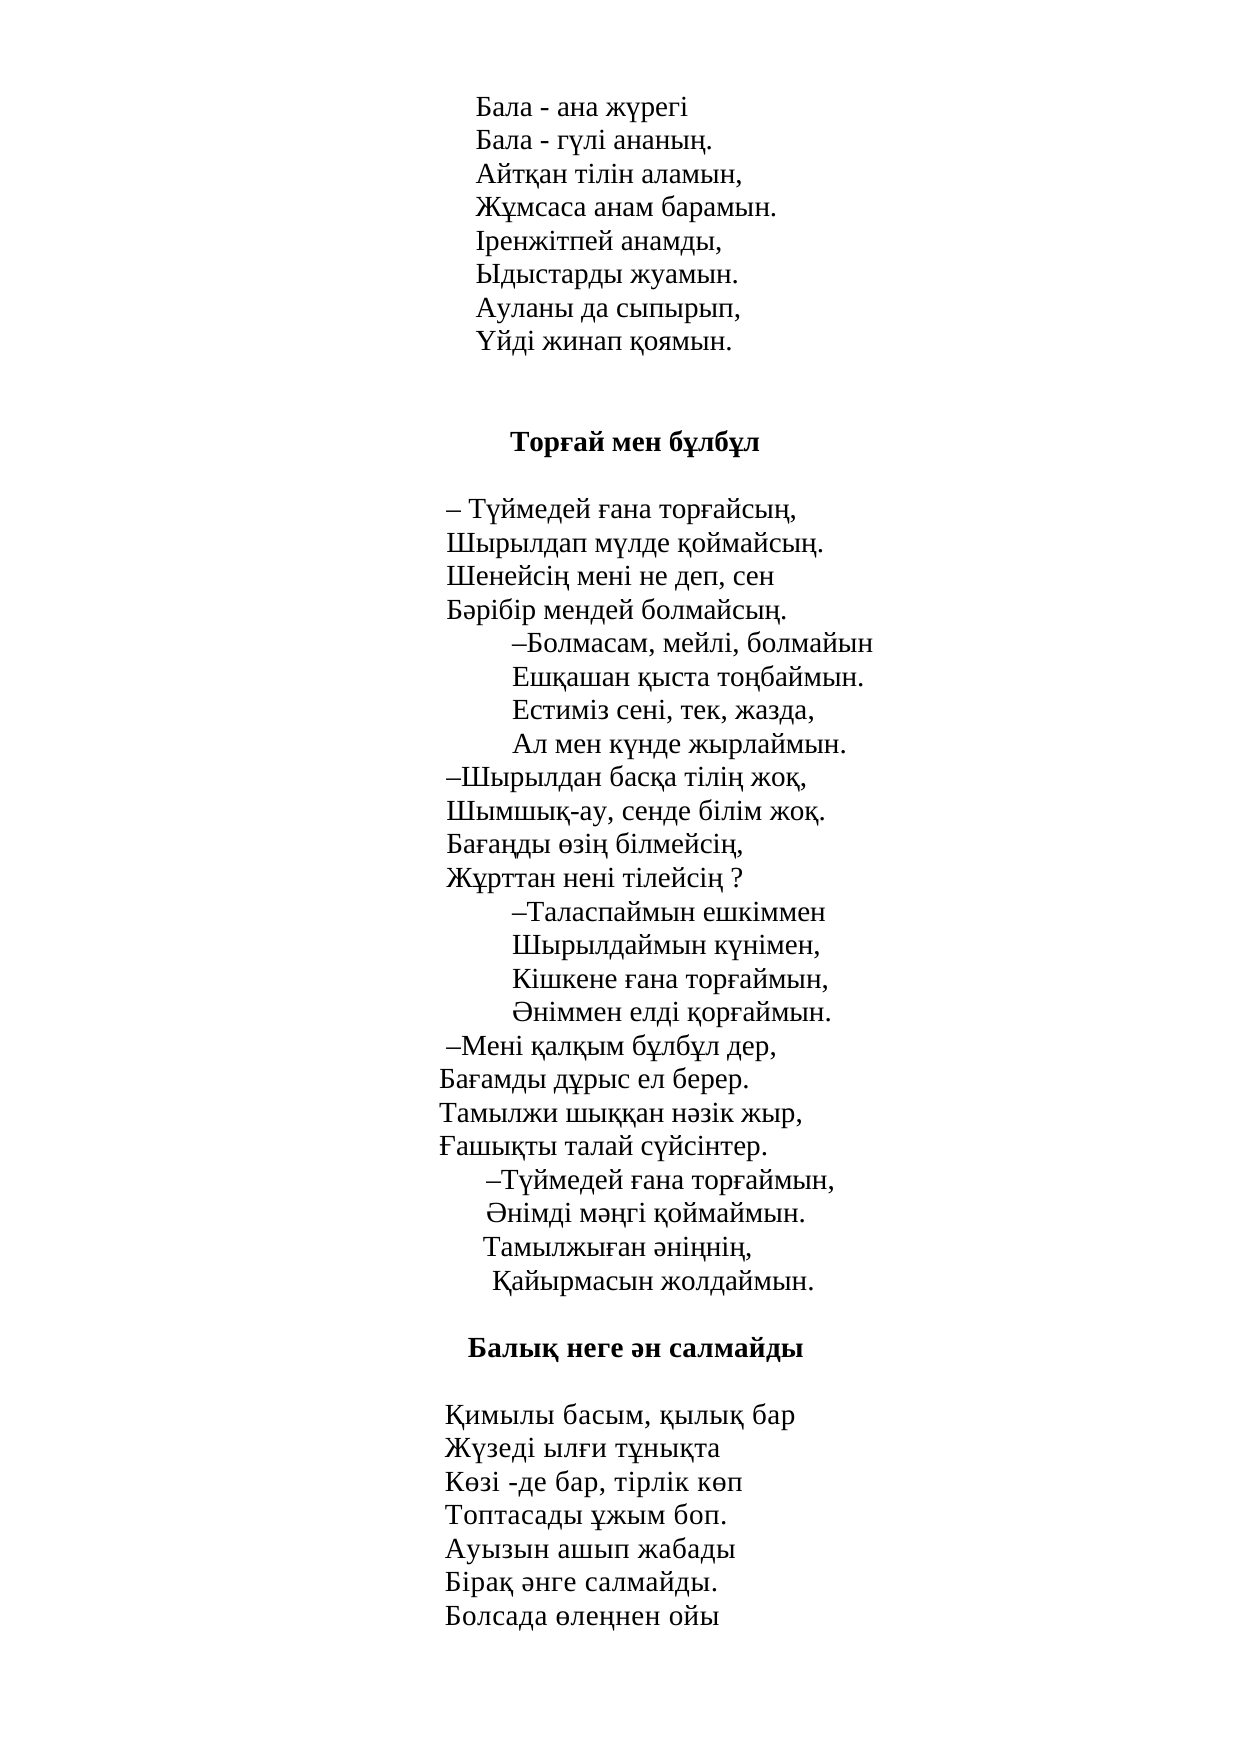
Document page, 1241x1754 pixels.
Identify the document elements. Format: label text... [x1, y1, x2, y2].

text Жұрттан нені тілейсің ? [118, 860, 1152, 894]
text Тамылжыған әніңнің, [118, 1229, 1152, 1263]
text Жұмсаса анам барамын. [118, 189, 1152, 223]
text Қимылы басым, қылық бар [149, 1397, 1106, 1430]
text –Болмасам, мейлі, болмайын Ешқашан қыста тоңбаймын. Естиміз сені, тек, жазда, [118, 625, 1152, 726]
text –Таласпаймын ешкіммен [118, 894, 1152, 927]
text Көзі -де бар, тірлік көп [149, 1464, 1106, 1497]
text Үйді жинап қоямын. [118, 323, 1152, 357]
text Әніммен елді қорғаймын. [118, 994, 1152, 1028]
text Торғай мен бұлбұл [118, 424, 1152, 458]
text Қайырмасын жолдаймын. [118, 1263, 1152, 1296]
text Ғашықты талай сүйсінтер. [118, 1128, 1152, 1162]
text Ауызын ашып жабады [149, 1531, 1106, 1564]
text Ыдыстарды жуамын. [118, 256, 1152, 290]
text –Шырылдан басқа тілің жоқ, Шымшық-ау, сенде білім жоқ. Бағаңды өзің білмейсің, [118, 759, 1152, 860]
text Әнімді мәңгі қоймаймын. [118, 1196, 1152, 1229]
text – Түймедей ғана торғайсың, Шырылдап мүлде қоймайсың. Шенейсің мені не деп, сен Бәрібір мендей болмайсың. [118, 491, 1152, 625]
text Ал мен күнде жырлаймын. [118, 726, 1152, 759]
text –Түймедей ғана торғаймын, [118, 1162, 1152, 1196]
text Іренжітпей анамды, [118, 223, 1152, 256]
text Жүзеді ылғи тұнықта [149, 1430, 1106, 1464]
text Балық неге ән салмайды [120, 1330, 1152, 1363]
text Бірақ әнге салмайды. [149, 1564, 1106, 1598]
text Бала - ана жүрегі Бала - гүлі ананың. [118, 89, 1152, 156]
text Топтасады ұжым боп. [149, 1497, 1106, 1531]
text Шырылдаймын күнімен, [118, 927, 1152, 961]
text Кішкене ғана торғаймын, [118, 961, 1152, 994]
text Айтқан тілін аламын, [118, 156, 1152, 189]
text Бағамды дұрыс ел берер. [118, 1061, 1152, 1095]
text Ауланы да сыпырып, [118, 290, 1152, 323]
text –Мені қалқым бұлбұл дер, [118, 1028, 1152, 1061]
text Тамылжи шыққан нәзік жыр, [118, 1095, 1152, 1128]
text Болсада өлеңнен ойы [149, 1598, 1106, 1632]
